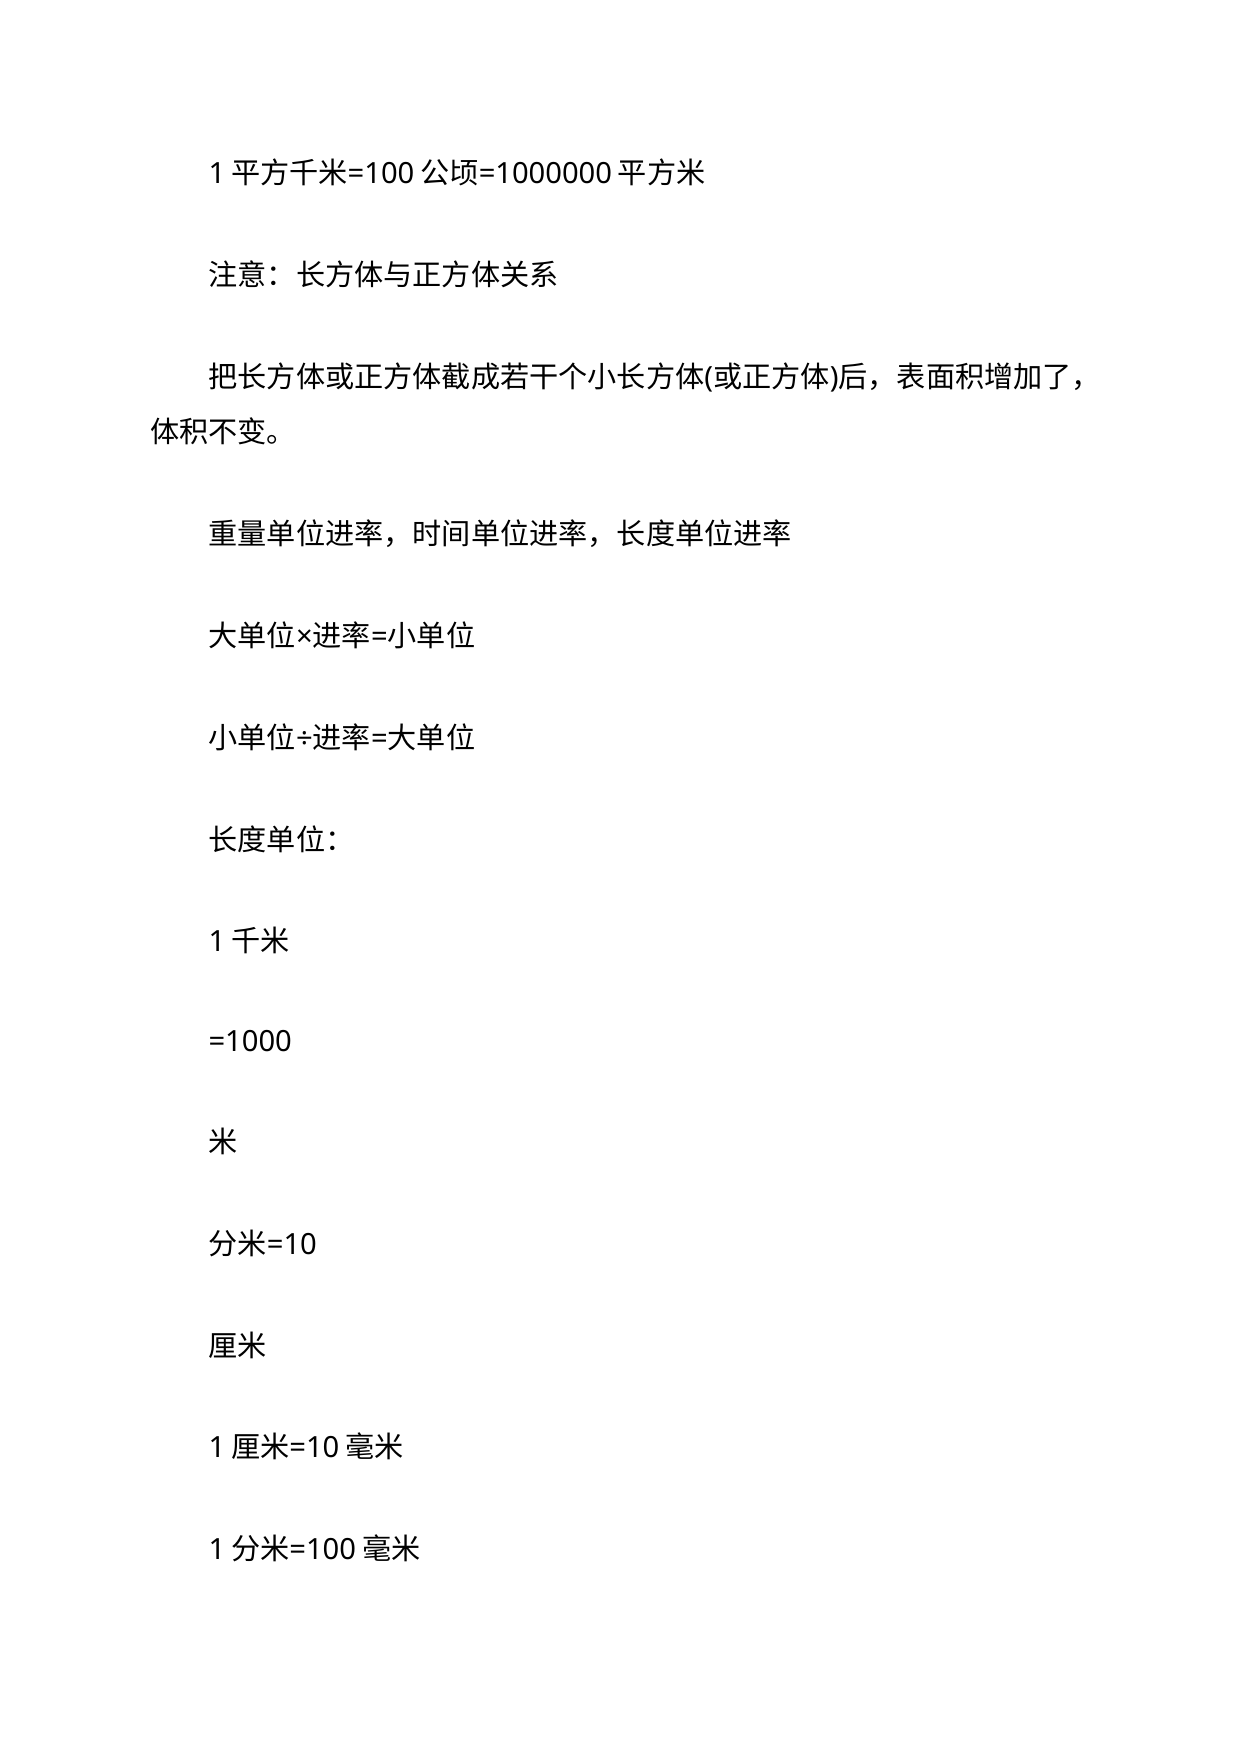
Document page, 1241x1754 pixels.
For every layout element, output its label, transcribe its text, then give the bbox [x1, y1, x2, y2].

text 1厘米=10毫米 [150, 1424, 1090, 1466]
text 注意：长方体与正方体关系 [150, 252, 1090, 294]
text 把长方体或正方体截成若干个小长方体(或正方体)后，表面积增加了，体积不变。 [150, 354, 1090, 451]
text 小单位÷进率=大单位 [150, 714, 1090, 757]
text 厘米 [150, 1322, 1090, 1364]
text 1千米 [150, 918, 1090, 960]
text 重量单位进率，时间单位进率，长度单位进率 [150, 511, 1090, 553]
text 分米=10 [150, 1220, 1090, 1263]
text 米 [150, 1118, 1090, 1161]
text 1平方千米=100公顷=1000000平方米 [150, 150, 1090, 192]
text 1分米=100毫米 [150, 1526, 1090, 1568]
text 大单位×进率=小单位 [150, 612, 1090, 655]
text =1000 [150, 1020, 1090, 1060]
text 长度单位： [150, 816, 1090, 858]
